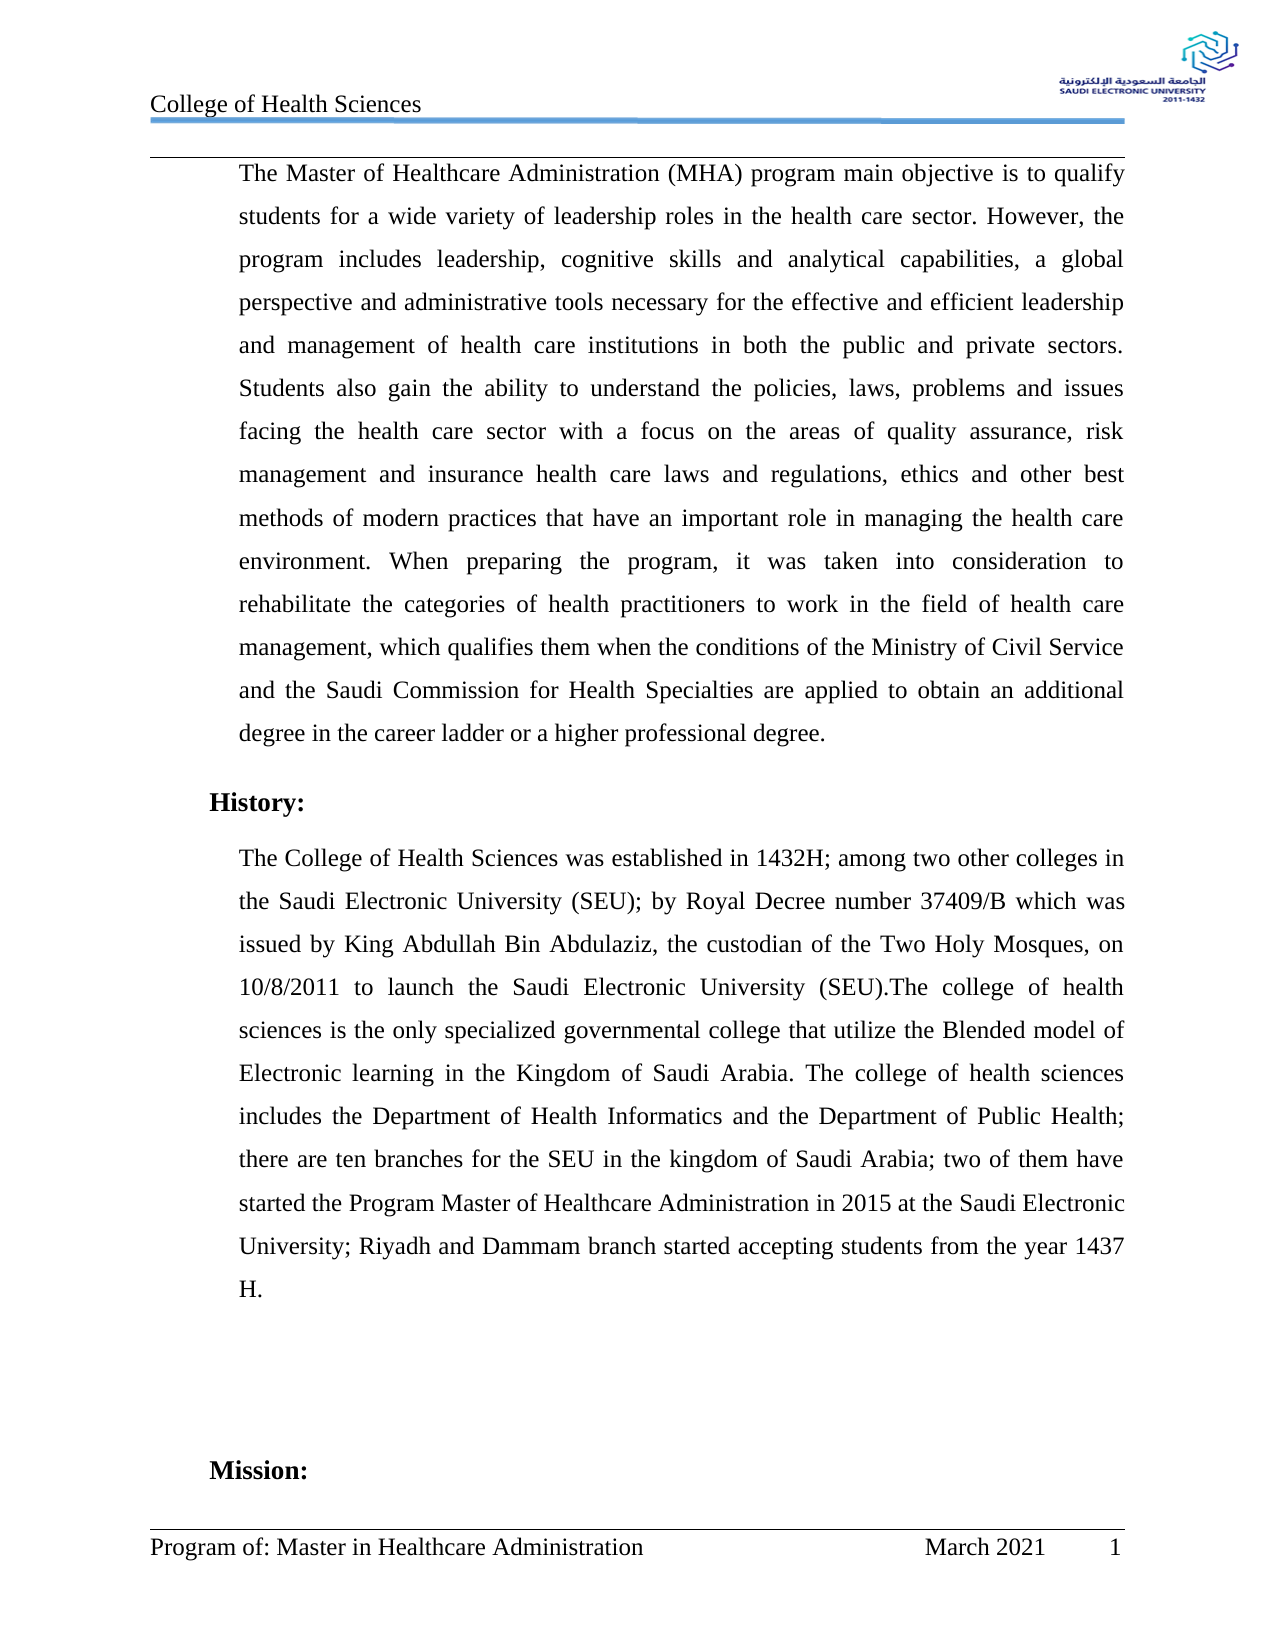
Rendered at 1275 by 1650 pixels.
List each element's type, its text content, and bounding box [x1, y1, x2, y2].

text Mission: [209, 1454, 1125, 1485]
picture [150, 117, 1125, 124]
picture [1048, 25, 1246, 113]
text The Master of Healthcare Administration (MHA) program main objective is to qualify students for a wide variety of leadership roles in the health care sector. However, the program includes leadership, cognitive skills and analytical capabilities, a global perspective and administrative tools necessary for the effective and efficient leadership and management of health care institutions in both the public and private sectors. Students also gain the ability to understand the policies, laws, problems and issues facing the health care sector with a focus on the areas of quality assurance, risk management and insurance health care laws and regulations, ethics and other best methods of modern practices that have an important role in managing the health care environment. When preparing the program, it was taken into consideration to rehabilitate the categories of health practitioners to work in the field of health care management, which qualifies them when the conditions of the Ministry of Civil Service and the Saudi Commission for Health Specialties are applied to obtain an additional degree in the career ladder or a higher professional degree. [239, 158, 1125, 747]
text The College of Health Sciences was established in 1432H; among two other colleges in the Saudi Electronic University (SEU); by Royal Decree number 37409/B which was issued by King Abdullah Bin Abdulaziz, the custodian of the Two Holy Mosques, on 10/8/2011 to launch the Saudi Electronic University (SEU).The college of health sciences is the only specialized governmental college that utilize the Blended model of Electronic learning in the Kingdom of Saudi Arabia. The college of health sciences includes the Department of Health Informatics and the Department of Public Health; there are ten branches for the SEU in the kingdom of Saudi Arabia; two of them have started the Program Master of Healthcare Administration in 2015 at the Saudi Electronic University; Riyadh and Dammam branch started accepting students from the year 1437 H. [239, 843, 1125, 1303]
text History: [209, 786, 1125, 818]
